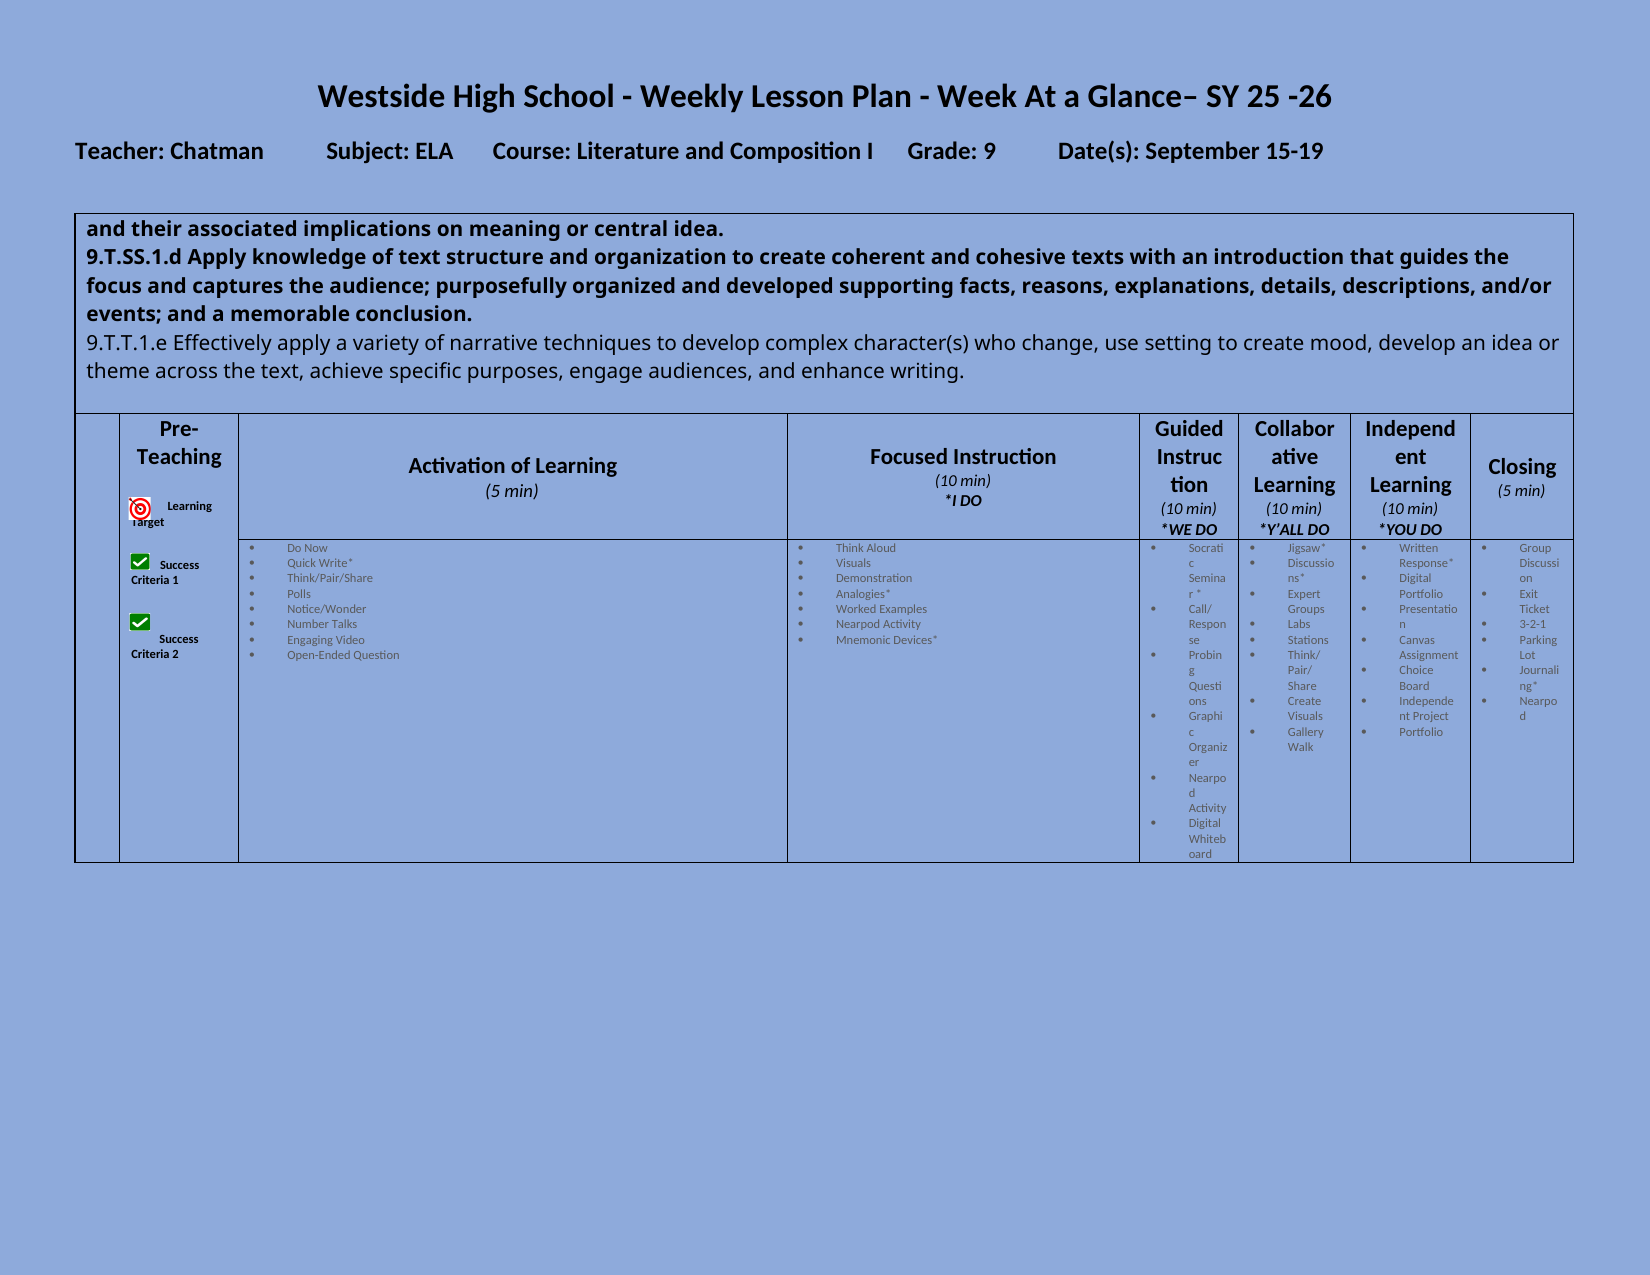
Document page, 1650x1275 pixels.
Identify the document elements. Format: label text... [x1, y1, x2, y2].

table_cell Group Discussion Exit Ticket 3-2-1 Parking Lot Journaling* Nearpod [1471, 540, 1573, 862]
table_cell Focused Instruction (10 min) *I DO [788, 414, 1139, 539]
table_cell Guided Instruction (10 min) *WE DO [1140, 414, 1238, 539]
picture [129, 613, 150, 631]
picture [128, 497, 151, 520]
table_cell Pre-Teaching Learning Target Success Criteria 1 Success Criteria 2 [120, 414, 238, 862]
table_cell Collaborative Learning (10 min) *Y’ALL DO [1239, 414, 1350, 539]
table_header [76, 214, 1573, 413]
table_cell Closing (5 min) [1471, 414, 1573, 539]
table_cell Written Response* Digital Portfolio Presentation Canvas Assignment Choice Board Independent Project Portfolio [1351, 540, 1470, 862]
table_cell Socratic Seminar * Call/Response Probing Questions Graphic Organizer Nearpod Activity Digital Whiteboard [1140, 540, 1238, 862]
table_cell Jigsaw* Discussions* Expert Groups Labs Stations Think/Pair/Share Create Visuals Gallery Walk [1239, 540, 1350, 862]
table_cell Think Aloud Visuals Demonstration Analogies* Worked Examples Nearpod Activity Mnemonic Devices* [788, 540, 1139, 862]
table_cell [76, 414, 119, 862]
table_cell Activation of Learning (5 min) [239, 414, 787, 539]
picture [130, 553, 150, 570]
table_cell Do Now Quick Write* Think/Pair/Share Polls Notice/Wonder Number Talks Engaging Video Open-Ended Question [239, 540, 787, 862]
table_cell Independent Learning (10 min) *YOU DO [1351, 414, 1470, 539]
